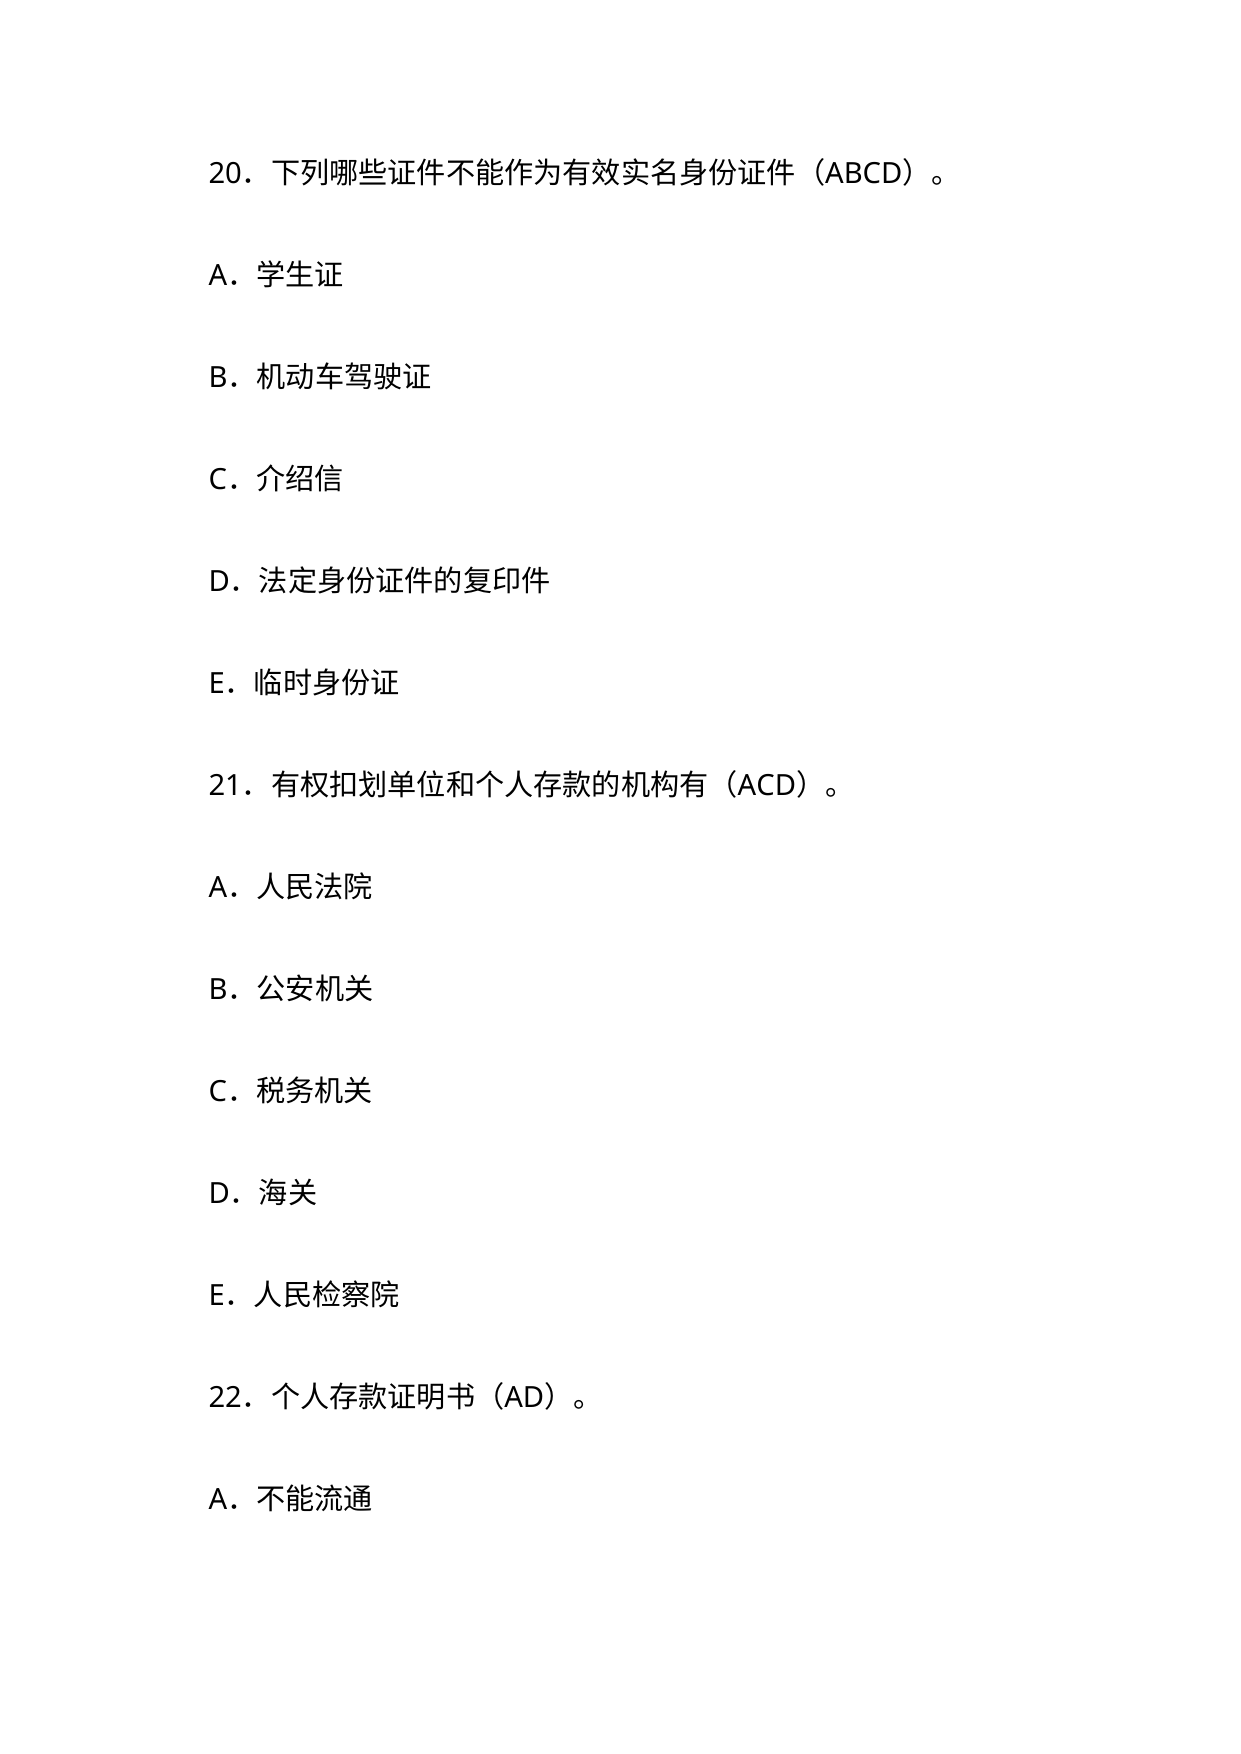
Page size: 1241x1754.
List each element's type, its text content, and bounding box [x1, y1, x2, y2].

text B．公安机关 [150, 966, 1090, 1008]
text 21．有权扣划单位和个人存款的机构有（ACD）。 [150, 762, 1090, 804]
text 20．下列哪些证件不能作为有效实名身份证件（ABCD）。 [150, 150, 1090, 192]
text E．临时身份证 [150, 660, 1090, 702]
text D．法定身份证件的复印件 [150, 558, 1090, 600]
text C．介绍信 [150, 456, 1090, 498]
text A．学生证 [150, 252, 1090, 294]
text A．不能流通 [150, 1476, 1090, 1518]
text C．税务机关 [150, 1068, 1090, 1110]
text 22．个人存款证明书（AD）。 [150, 1374, 1090, 1416]
text D．海关 [150, 1170, 1090, 1212]
text E．人民检察院 [150, 1272, 1090, 1314]
text B．机动车驾驶证 [150, 354, 1090, 396]
text A．人民法院 [150, 864, 1090, 906]
